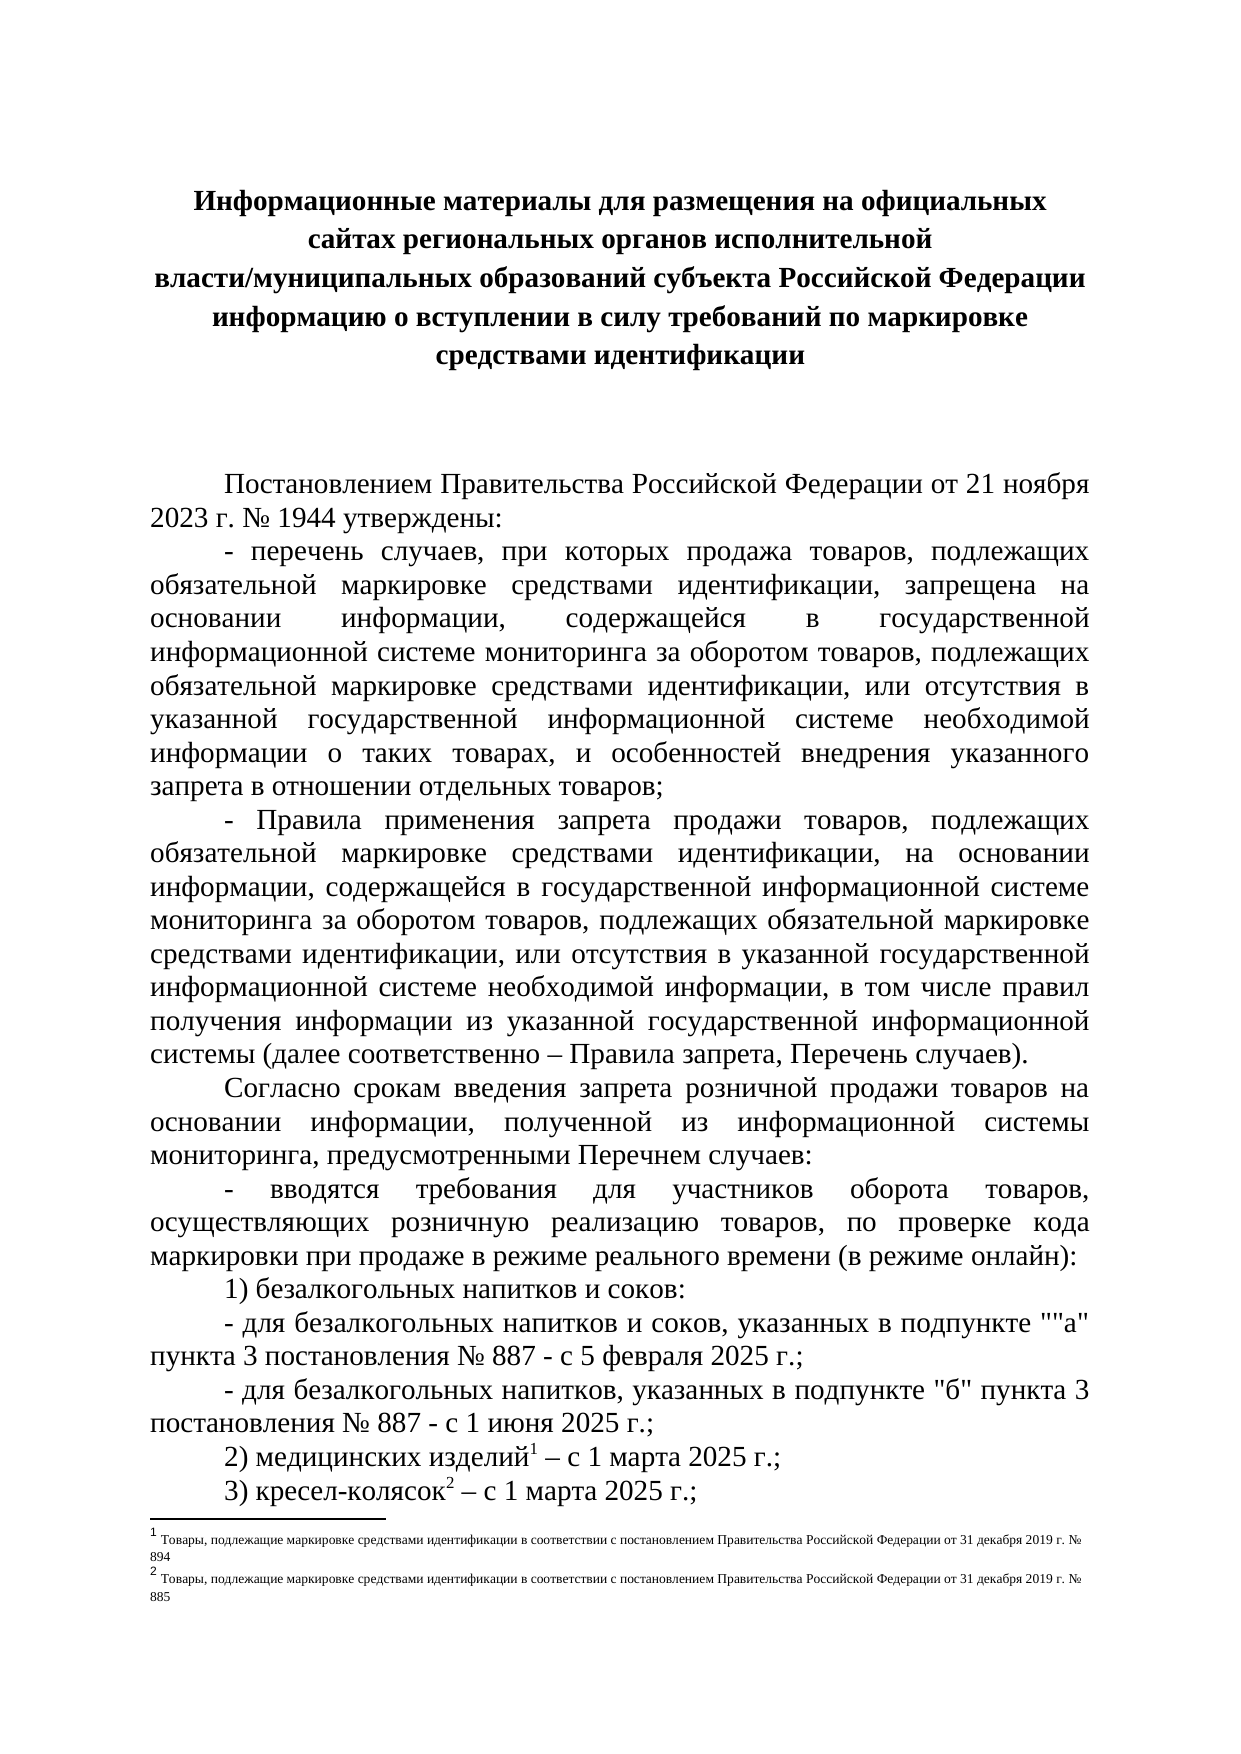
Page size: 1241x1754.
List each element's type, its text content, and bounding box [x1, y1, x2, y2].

text 2) медицинских изделий – с 1 марта 2025 г.; [150, 1439, 1090, 1473]
text Постановлением Правительства Российской Федерации от 21 ноября 2023 г. № 1944 утверждены: [150, 466, 1090, 533]
text - вводятся требования для участников оборота товаров, осуществляющих розничную реализацию товаров, по проверке кода маркировки при продаже в режиме реального времени (в режиме онлайн): [150, 1171, 1090, 1271]
text 3) кресел-колясок – с 1 марта 2025 г.; [150, 1473, 1090, 1506]
text Информационные материалы для размещения на официальных сайтах региональных органов исполнительной власти/муниципальных образований субъекта Российской Федерации информацию о вступлении в силу требований по маркировке средствами идентификации [150, 183, 1090, 371]
text - для безалкогольных напитков, указанных в подпункте "б" пункта 3 постановления № 887 - с 1 июня 2025 г.; [150, 1372, 1090, 1439]
text - перечень случаев, при которых продажа товаров, подлежащих обязательной маркировке средствами идентификации, запрещена на основании информации, содержащейся в государственной информационной системе мониторинга за оборотом товаров, подлежащих обязательной маркировке средствами идентификации, или отсутствия в указанной государственной информационной системе необходимой информации о таких товарах, и особенностей внедрения указанного запрета в отношении отдельных товаров; [150, 533, 1090, 802]
text - Правила применения запрета продажи товаров, подлежащих обязательной маркировке средствами идентификации, на основании информации, содержащейся в государственной информационной системе мониторинга за оборотом товаров, подлежащих обязательной маркировке средствами идентификации, или отсутствия в указанной государственной информационной системе необходимой информации, в том числе правил получения информации из указанной государственной информационной системы (далее соответственно – Правила запрета, Перечень случаев). [150, 802, 1090, 1070]
text - для безалкогольных напитков и соков, указанных в подпункте ""а" пункта 3 постановления № 887 - с 5 февраля 2025 г.; [150, 1305, 1090, 1372]
text 1) безалкогольных напитков и соков: [150, 1271, 1090, 1305]
text Согласно срокам введения запрета розничной продажи товаров на основании информации, полученной из информационной системы мониторинга, предусмотренными Перечнем случаев: [150, 1070, 1090, 1171]
